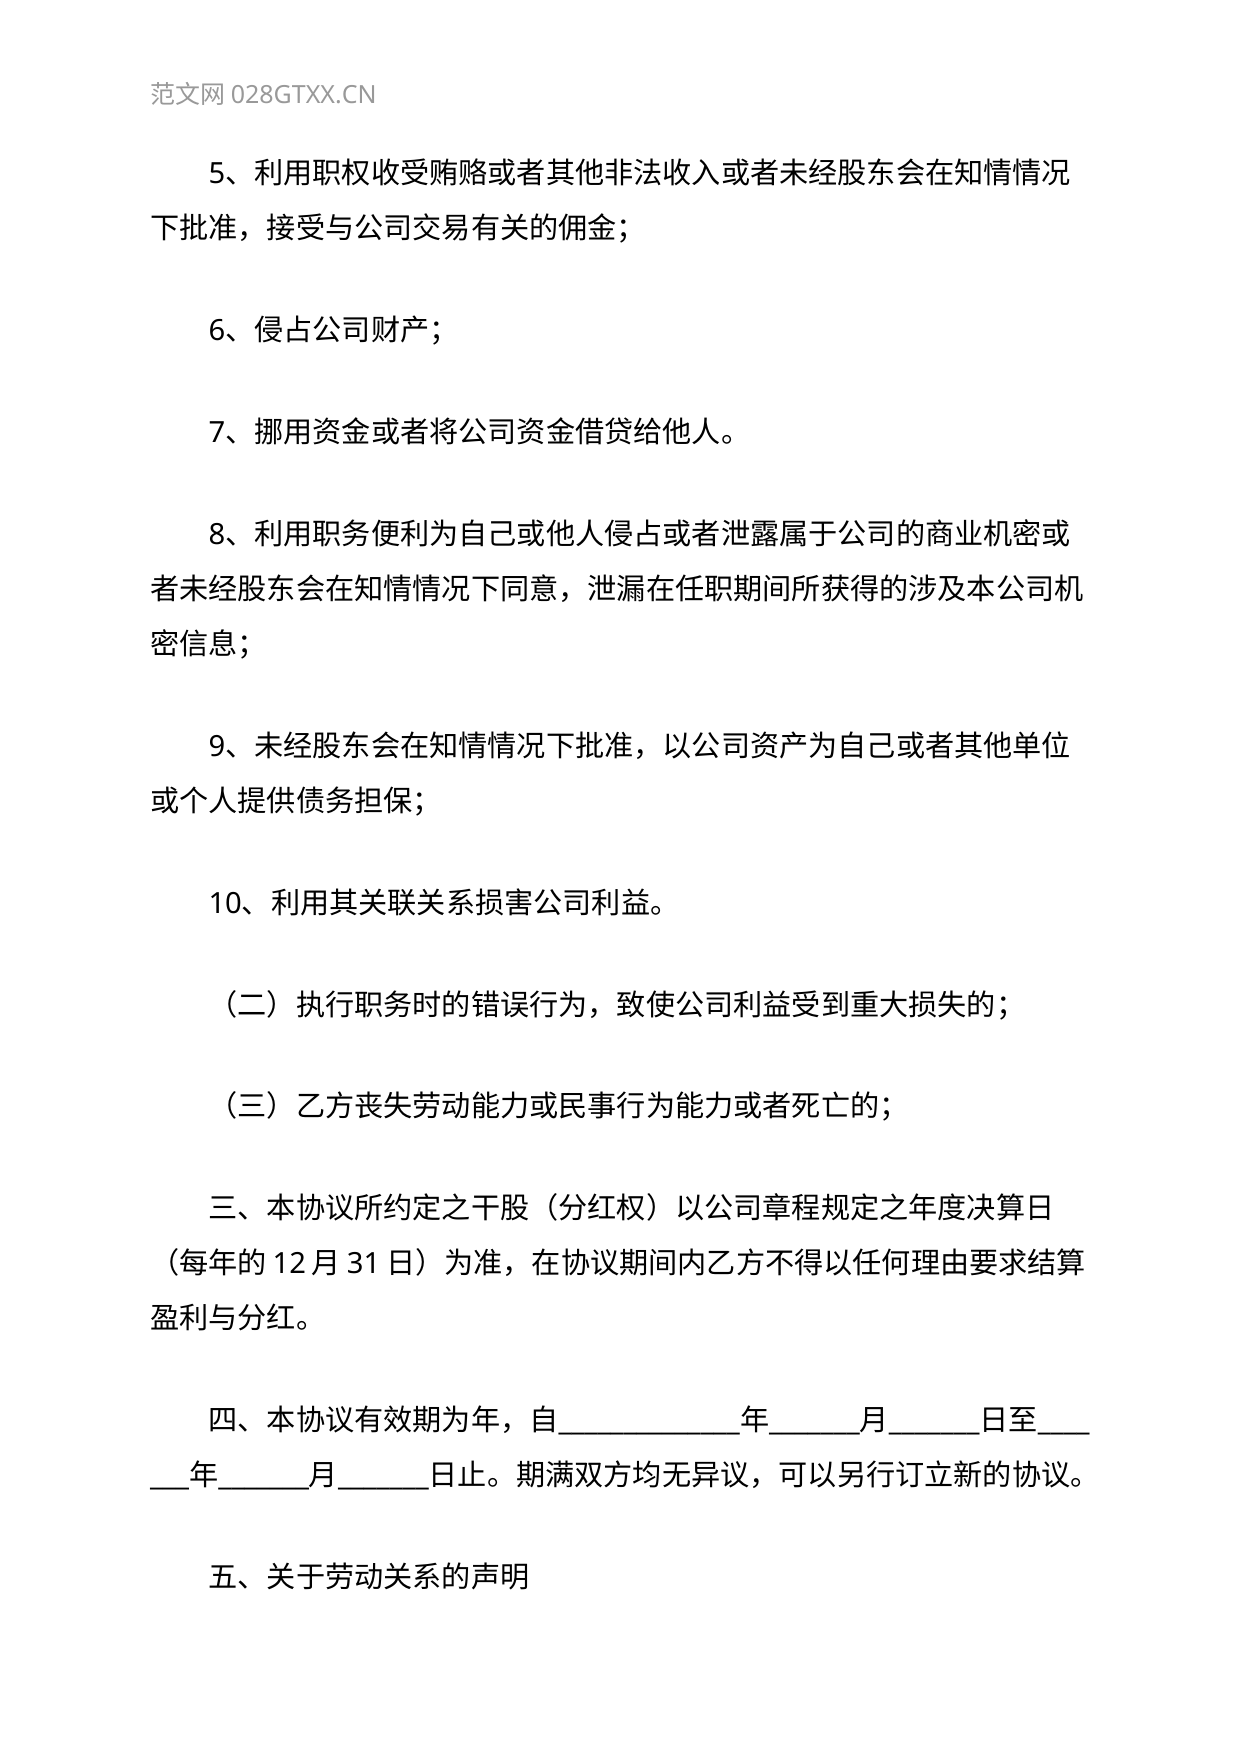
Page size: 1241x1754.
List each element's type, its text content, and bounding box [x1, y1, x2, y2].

text 四、本协议有效期为年，自______________年_______月_______日至_______年_______月_______日止。期满双方均无异议，可以另行订立新的协议。 [150, 1396, 1090, 1494]
text 9、未经股东会在知情情况下批准，以公司资产为自己或者其他单位或个人提供债务担保； [150, 722, 1090, 820]
text 7、挪用资金或者将公司资金借贷给他人。 [150, 409, 1090, 451]
text （三）乙方丧失劳动能力或民事行为能力或者死亡的； [150, 1083, 1090, 1125]
text 8、利用职务便利为自己或他人侵占或者泄露属于公司的商业机密或者未经股东会在知情情况下同意，泄漏在任职期间所获得的涉及本公司机密信息； [150, 511, 1090, 663]
text 10、利用其关联关系损害公司利益。 [150, 879, 1090, 922]
text 6、侵占公司财产； [150, 307, 1090, 349]
text 5、利用职权收受贿赂或者其他非法收入或者未经股东会在知情情况下批准，接受与公司交易有关的佣金； [150, 150, 1090, 247]
text （二）执行职务时的错误行为，致使公司利益受到重大损失的； [150, 981, 1090, 1023]
text 三、本协议所约定之干股（分红权）以公司章程规定之年度决算日（每年的12月31日）为准，在协议期间内乙方不得以任何理由要求结算盈利与分红。 [150, 1185, 1090, 1337]
text 五、关于劳动关系的声明 [150, 1553, 1090, 1596]
